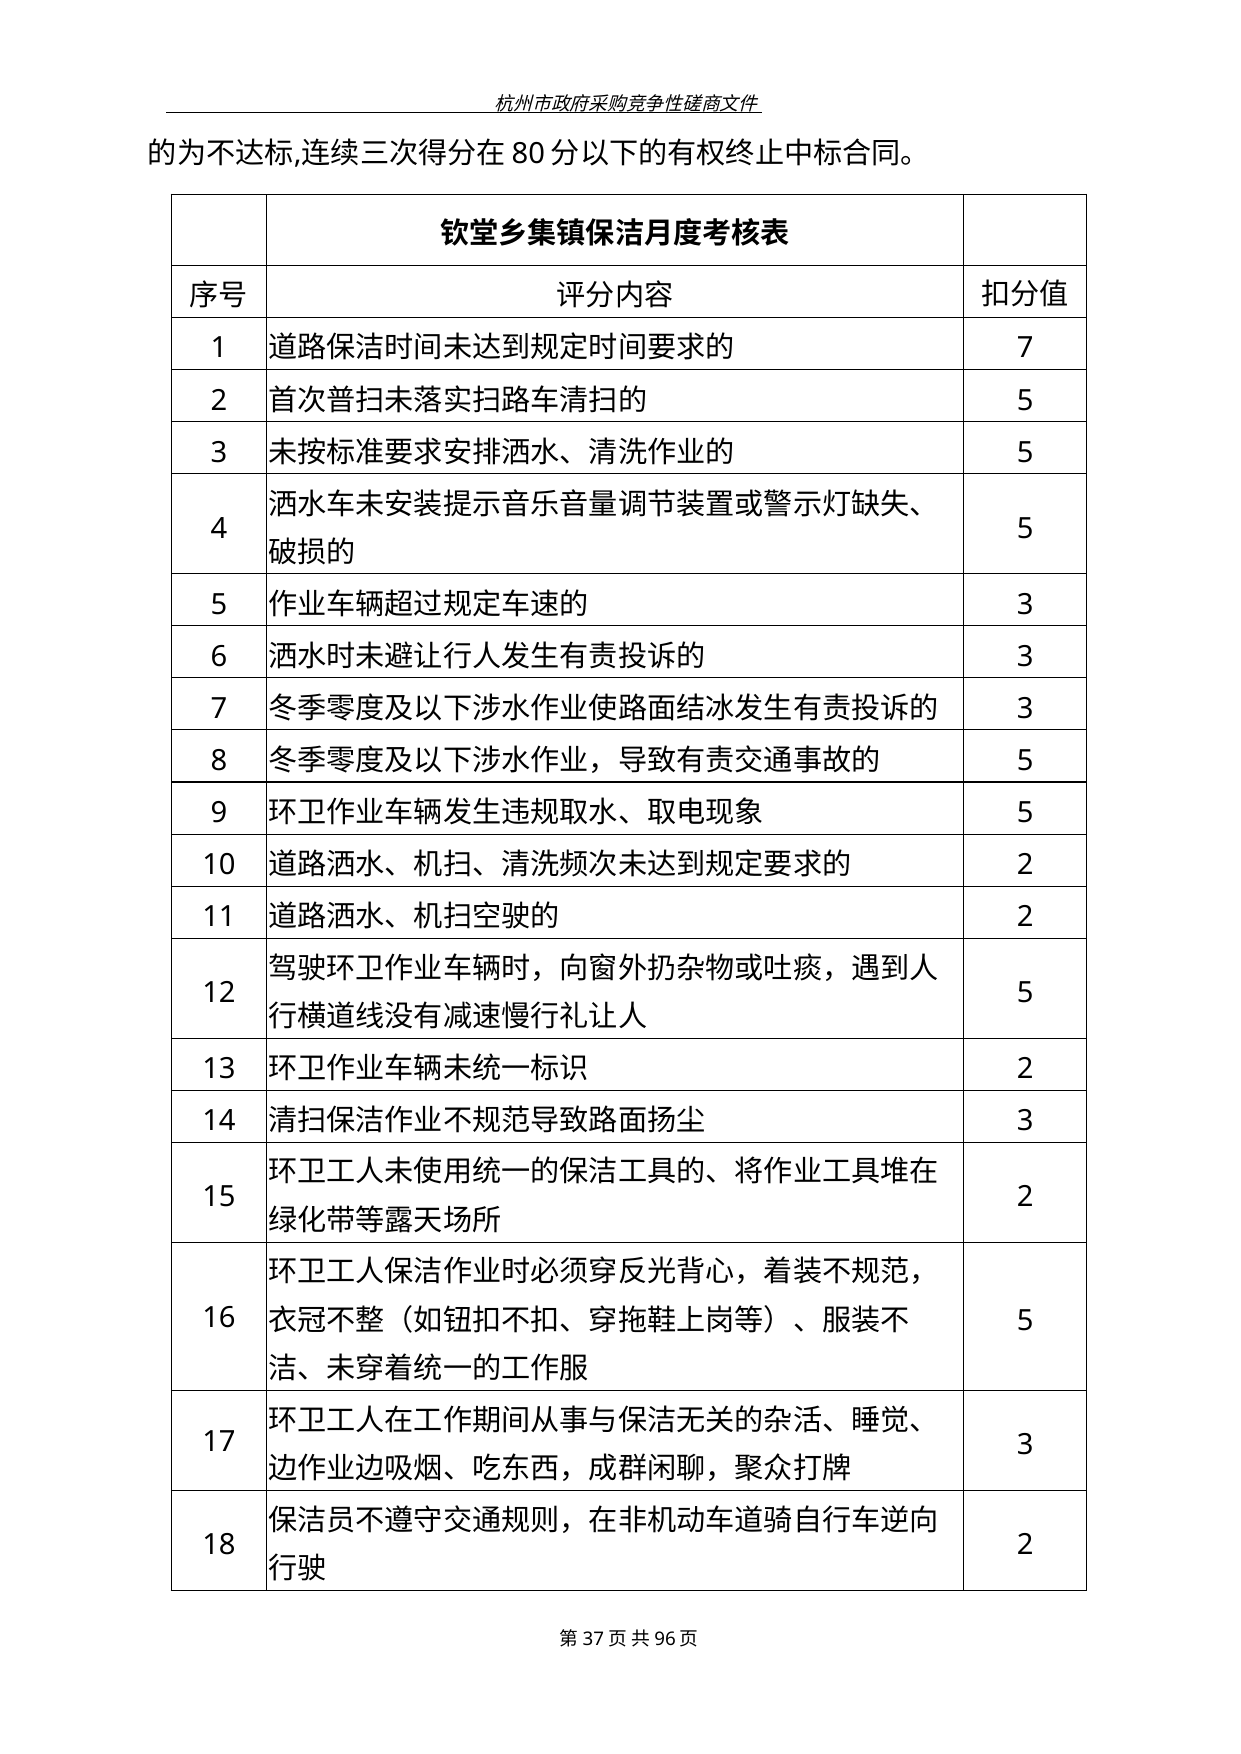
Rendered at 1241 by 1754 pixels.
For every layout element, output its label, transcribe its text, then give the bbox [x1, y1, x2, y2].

table_header [172, 195, 266, 265]
table_cell 洒水车未安装提示音乐音量调节装置或警示灯缺失、破损的 [267, 474, 963, 573]
table_cell 扣分值 [964, 266, 1086, 317]
table_cell 6 [172, 626, 266, 677]
table_cell 首次普扫未落实扫路车清扫的 [267, 370, 963, 421]
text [148, 130, 1110, 172]
table_cell 5 [964, 783, 1086, 833]
table_cell 2 [964, 1491, 1086, 1590]
table_cell 冬季零度及以下涉水作业，导致有责交通事故的 [267, 730, 963, 781]
table_cell 10 [172, 835, 266, 886]
table_cell 11 [172, 887, 266, 938]
table_cell 15 [172, 1143, 266, 1242]
table_cell 环卫工人未使用统一的保洁工具的、将作业工具堆在绿化带等露天场所 [267, 1143, 963, 1242]
table_cell 3 [964, 1091, 1086, 1142]
table_cell 7 [172, 678, 266, 729]
table_header 钦堂乡集镇保洁月度考核表 [267, 195, 963, 265]
table_cell 5 [964, 370, 1086, 421]
table_cell 环卫工人在工作期间从事与保洁无关的杂活、睡觉、边作业边吸烟、吃东西，成群闲聊，聚众打牌 [267, 1391, 963, 1490]
table_cell 道路洒水、机扫、清洗频次未达到规定要求的 [267, 835, 963, 886]
table_cell 未按标准要求安排洒水、清洗作业的 [267, 422, 963, 473]
table_cell 清扫保洁作业不规范导致路面扬尘 [267, 1091, 963, 1142]
table_cell 17 [172, 1391, 266, 1490]
table_cell 环卫作业车辆未统一标识 [267, 1039, 963, 1090]
table_cell 3 [964, 1391, 1086, 1490]
table_cell 5 [964, 474, 1086, 573]
table_cell 3 [172, 422, 266, 473]
table_cell 5 [964, 1243, 1086, 1390]
table_cell 冬季零度及以下涉水作业使路面结冰发生有责投诉的 [267, 678, 963, 729]
table_cell 16 [172, 1243, 266, 1390]
table_cell 序号 [172, 266, 266, 317]
table_cell 4 [172, 474, 266, 573]
table_cell 5 [172, 574, 266, 625]
table_cell 2 [172, 370, 266, 421]
table_cell 2 [964, 1143, 1086, 1242]
table_cell 1 [172, 318, 266, 369]
table_cell 9 [172, 783, 266, 833]
table_cell 洒水时未避让行人发生有责投诉的 [267, 626, 963, 677]
table_cell 5 [964, 422, 1086, 473]
table_cell 道路洒水、机扫空驶的 [267, 887, 963, 938]
table_header [964, 195, 1086, 265]
table_cell 8 [172, 730, 266, 781]
table_cell 3 [964, 626, 1086, 677]
table_cell 作业车辆超过规定车速的 [267, 574, 963, 625]
table_cell 保洁员不遵守交通规则，在非机动车道骑自行车逆向行驶 [267, 1491, 963, 1590]
table_cell 2 [964, 1039, 1086, 1090]
table_cell 12 [172, 939, 266, 1038]
table_cell 驾驶环卫作业车辆时，向窗外扔杂物或吐痰，遇到人行横道线没有减速慢行礼让人 [267, 939, 963, 1038]
table_cell 5 [964, 730, 1086, 781]
table_cell 7 [964, 318, 1086, 369]
table_cell 2 [964, 887, 1086, 938]
table_cell 18 [172, 1491, 266, 1590]
table_cell 道路保洁时间未达到规定时间要求的 [267, 318, 963, 369]
table_cell 13 [172, 1039, 266, 1090]
table_cell 环卫作业车辆发生违规取水、取电现象 [267, 783, 963, 833]
table_cell 3 [964, 574, 1086, 625]
table_cell 环卫工人保洁作业时必须穿反光背心，着装不规范，衣冠不整（如钮扣不扣、穿拖鞋上岗等）、服装不洁、未穿着统一的工作服 [267, 1243, 963, 1390]
table_cell 5 [964, 939, 1086, 1038]
table_cell 14 [172, 1091, 266, 1142]
table_cell 评分内容 [267, 266, 963, 317]
table_cell 2 [964, 835, 1086, 886]
table_cell 3 [964, 678, 1086, 729]
